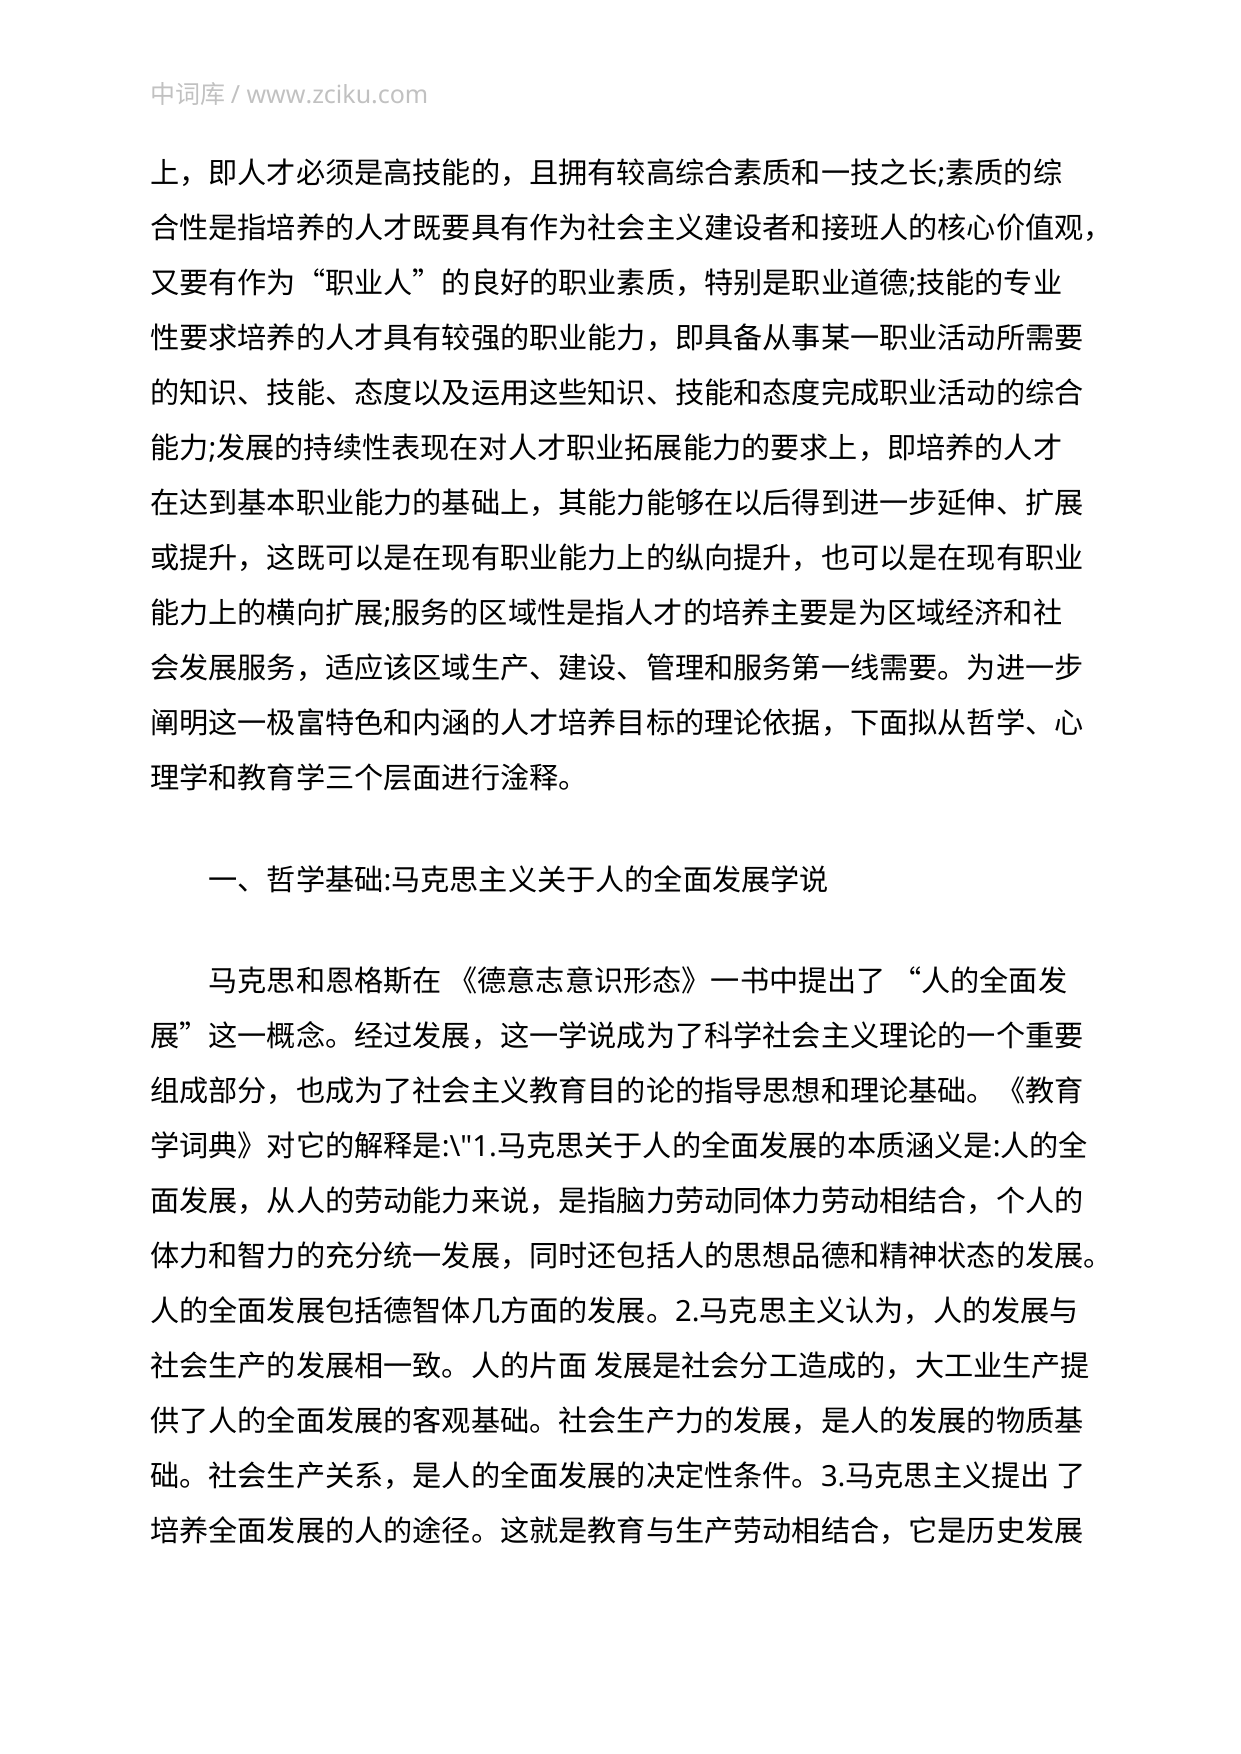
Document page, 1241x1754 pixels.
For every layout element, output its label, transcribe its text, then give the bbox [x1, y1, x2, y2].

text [150, 958, 1090, 1549]
text 一、哲学基础:马克思主义关于人的全面发展学说 [150, 856, 1090, 898]
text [150, 150, 1090, 797]
